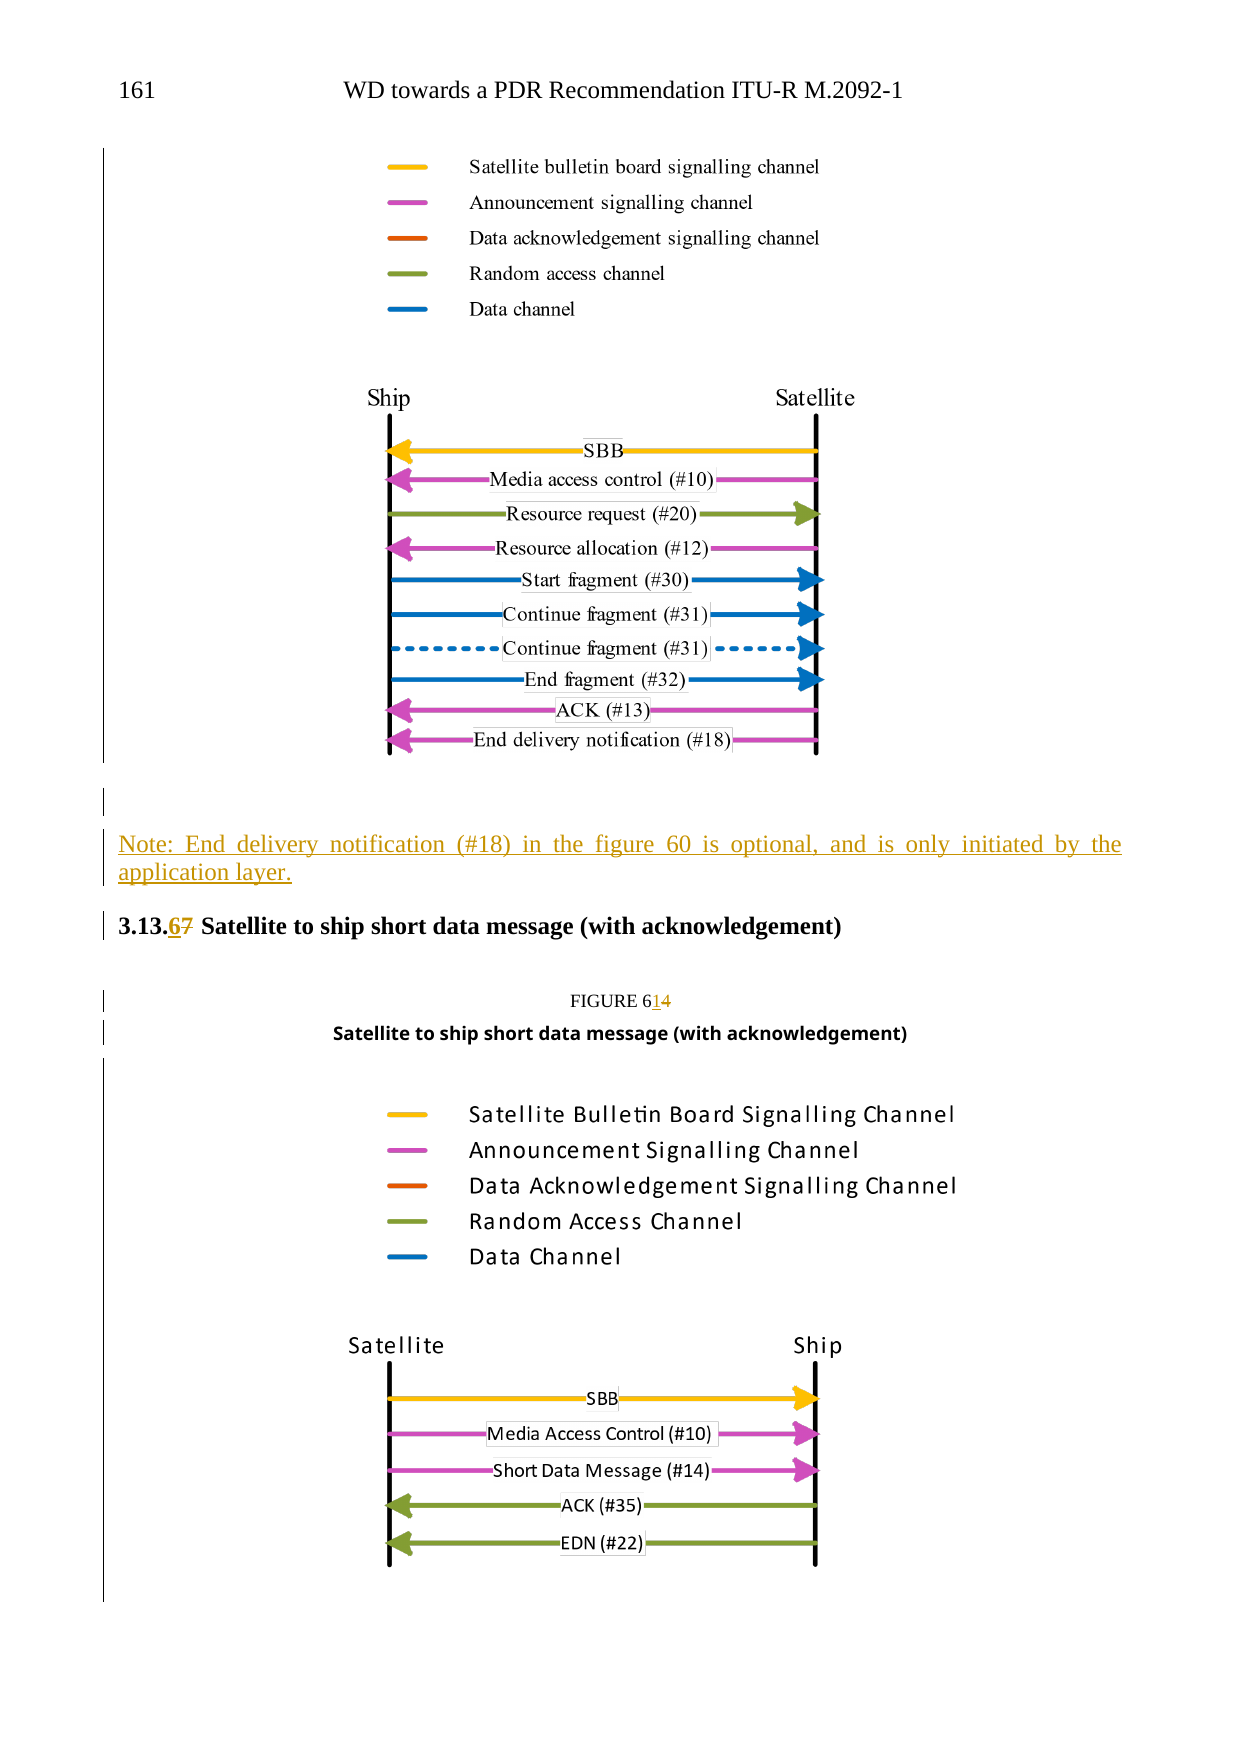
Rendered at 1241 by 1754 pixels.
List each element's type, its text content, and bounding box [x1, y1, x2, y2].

title Satellite to ship short data message (with acknowledgement) [118, 1020, 1122, 1045]
subtitle 3.13. Satellite to ship short data message (with acknowledgement) [118, 911, 1122, 940]
text Figure 6 [118, 990, 1122, 1012]
picture [316, 147, 924, 757]
picture [278, 1057, 962, 1602]
